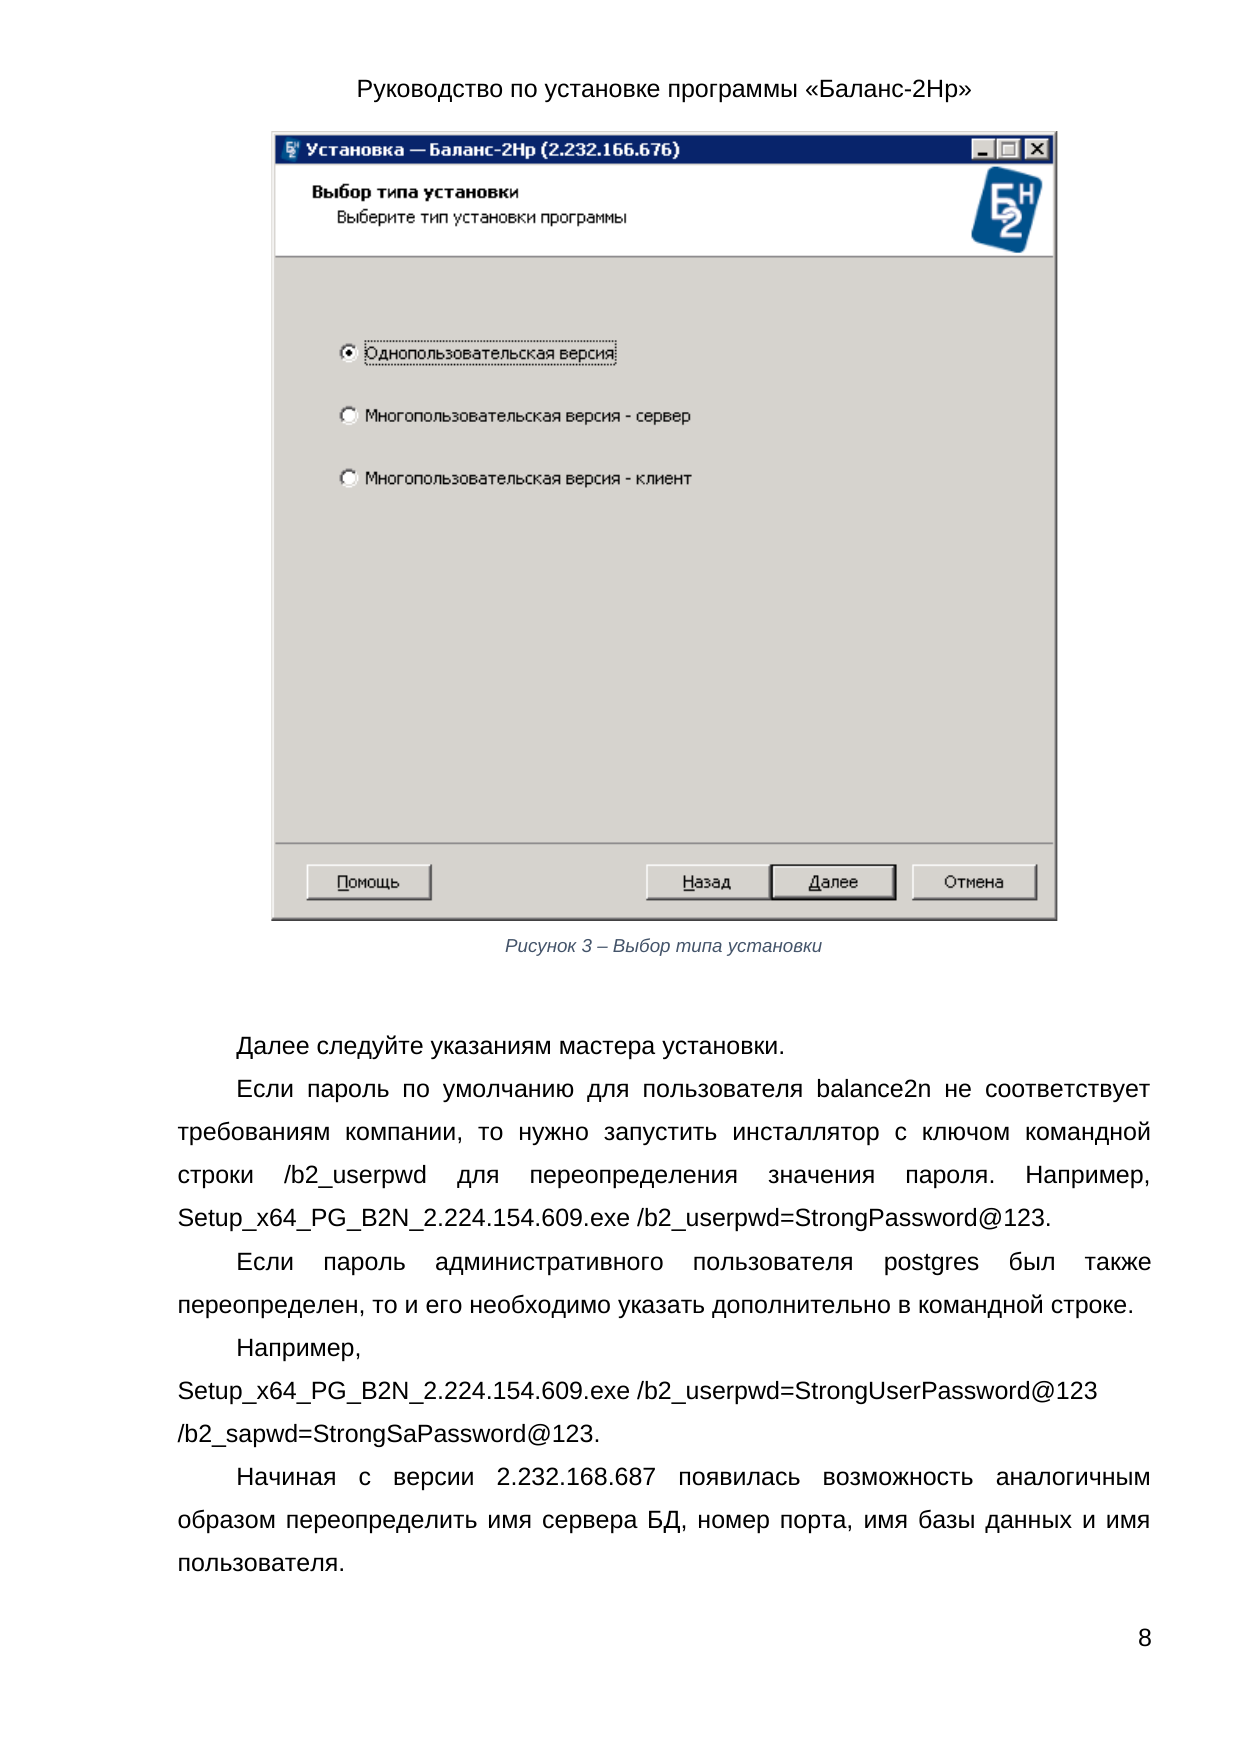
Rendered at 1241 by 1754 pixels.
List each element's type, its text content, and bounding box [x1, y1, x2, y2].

picture [271, 131, 1058, 921]
text Рисунок 3 – Выбор типа установки [177, 935, 1152, 956]
text Далее следуйте указаниям мастера установки. [177, 1031, 1152, 1060]
text Начиная с версии 2.232.168.687 появилась возможность аналогичным образом переопределить имя сервера БД, номер порта, имя базы данных и имя пользователя. [177, 1462, 1152, 1577]
text Если пароль по умолчанию для пользователя balance2n не соответствует требованиям компании, то нужно запустить инсталлятор с ключом командной строки /b2_userpwd для переопределения значения пароля. Например, Setup_x64_PG_B2N_2.224.154.609.exe /b2_userpwd=StrongPassword@123. [177, 1074, 1152, 1232]
text Если пароль административного пользователя postgres был также переопределен, то и его необходимо указать дополнительно в командной строке. [177, 1247, 1152, 1318]
text Например, Setup_x64_PG_B2N_2.224.154.609.exe /b2_userpwd=StrongUserPassword@123 /b2_sapwd=StrongSaPassword@123. [177, 1333, 1152, 1448]
